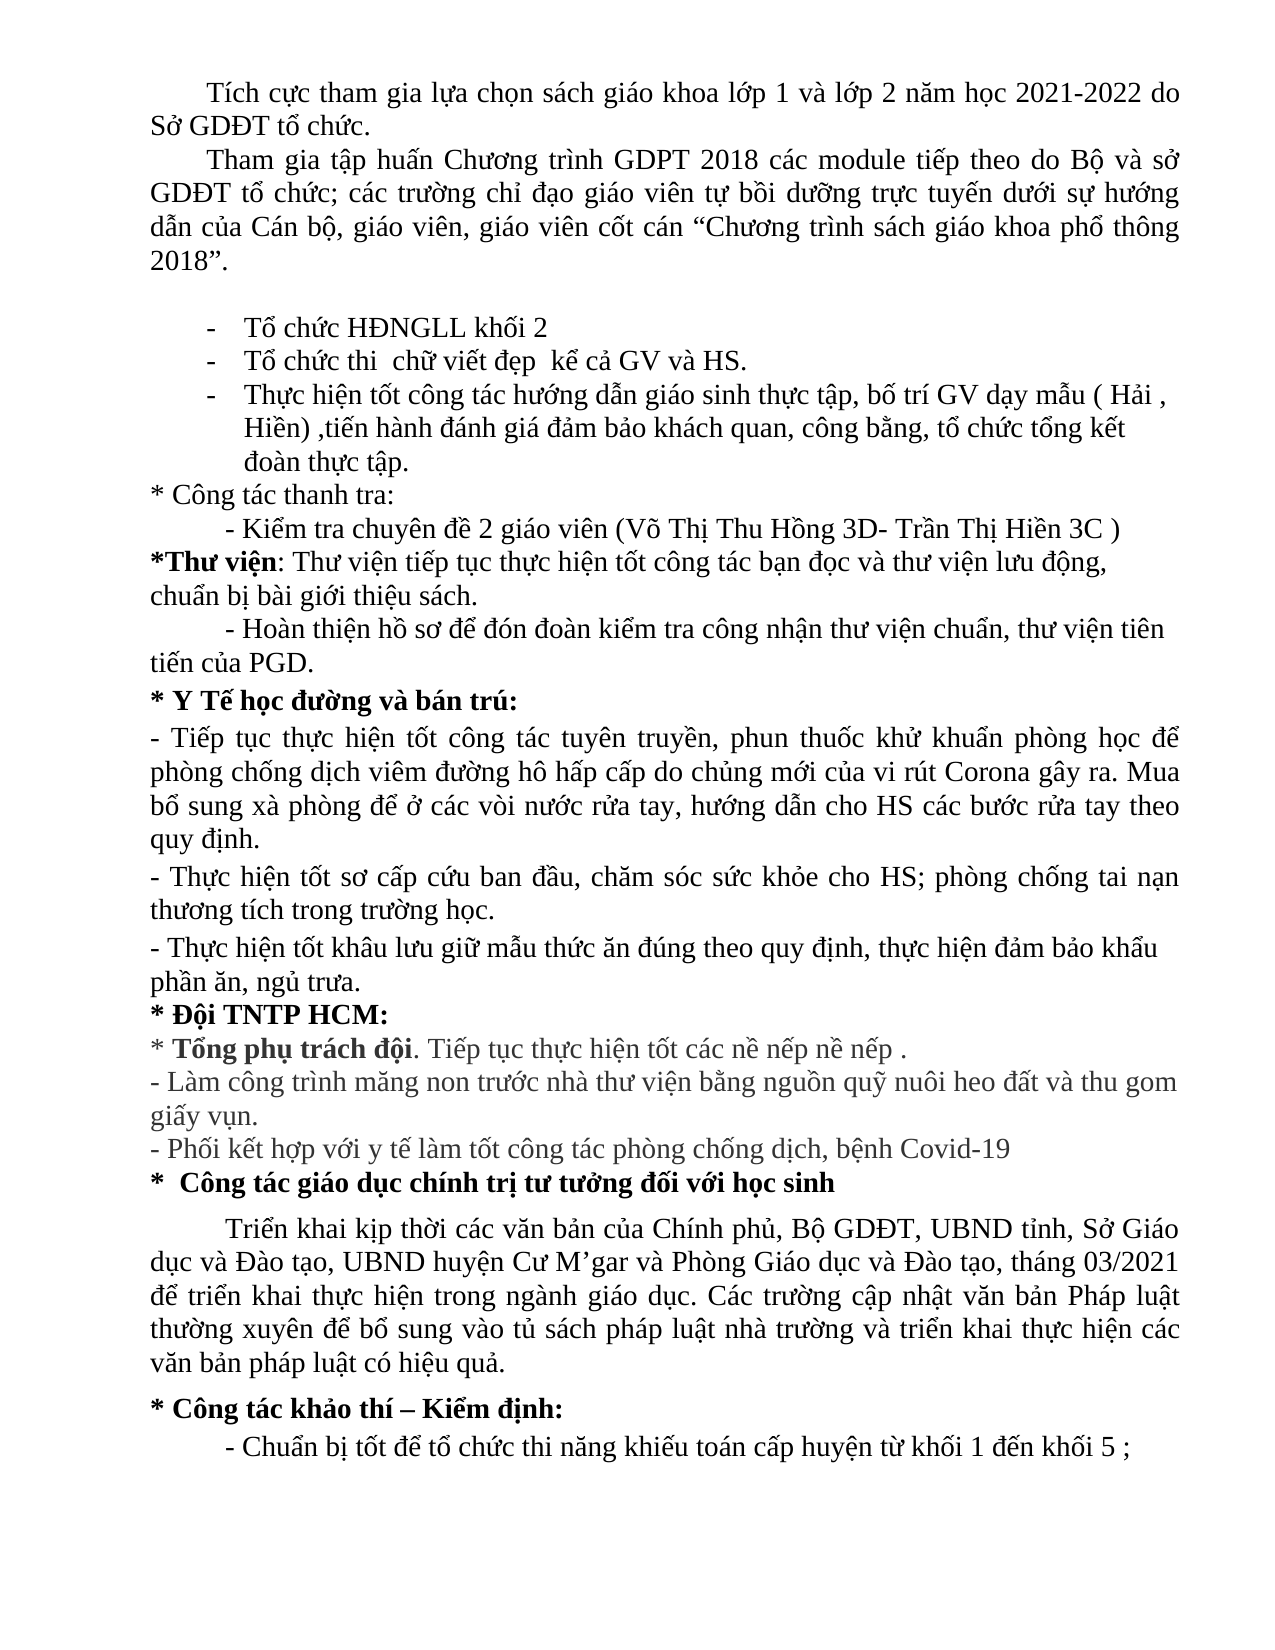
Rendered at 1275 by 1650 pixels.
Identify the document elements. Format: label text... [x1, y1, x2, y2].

text - Hoàn thiện hồ sơ để đón đoàn kiểm tra công nhận thư viện chuẩn, thư viện tiên tiến của PGD. [150, 612, 1181, 679]
text Tham gia tập huấn Chương trình GDPT 2018 các module tiếp theo do Bộ và sở GDĐT tổ chức; các trường chỉ đạo giáo viên tự bồi dưỡng trực tuyến dưới sự hướng dẫn của Cán bộ, giáo viên, giáo viên cốt cán “Chương trình sách giáo khoa phổ thông 2018”. [150, 142, 1181, 276]
text * Tổng phụ trách đội. Tiếp tục thực hiện tốt các nề nếp nề nếp . [150, 1031, 1181, 1064]
text *Thư viện: Thư viện tiếp tục thực hiện tốt công tác bạn đọc và thư viện lưu động, chuẩn bị bài giới thiệu sách. [150, 544, 1181, 612]
text - Thực hiện tốt sơ cấp cứu ban đầu, chăm sóc sức khỏe cho HS; phòng chống tai nạn thương tích trong trường học. [150, 859, 1181, 926]
text Tích cực tham gia lựa chọn sách giáo khoa lớp 1 và lớp 2 năm học 2021-2022 do Sở GDĐT tổ chức. [150, 75, 1181, 142]
text - Làm công trình măng non trước nhà thư viện bằng nguồn quỹ nuôi heo đất và thu gom giấy vụn. [150, 1064, 1181, 1131]
text - Thực hiện tốt khâu lưu giữ mẫu thức ăn đúng theo quy định, thực hiện đảm bảo khẩu phần ăn, ngủ trưa. [150, 930, 1181, 997]
list Tổ chức thi chữ viết đẹp kể cả GV và HS. [206, 343, 1181, 377]
text * Công tác thanh tra: [150, 477, 1181, 511]
text * Công tác giáo dục chính trị tư tưởng đối với học sinh [150, 1165, 1181, 1198]
text - Phối kết hợp với y tế làm tốt công tác phòng chống dịch, bệnh Covid-19 [150, 1131, 1181, 1165]
text - Tiếp tục thực hiện tốt công tác tuyên truyền, phun thuốc khử khuẩn phòng học để phòng chống dịch viêm đường hô hấp cấp do chủng mới của vi rút Corona gây ra. Mua bổ sung xà phòng để ở các vòi nước rửa tay, hướng dẫn cho HS các bước rửa tay theo quy định. [150, 721, 1181, 855]
text - Chuẩn bị tốt để tổ chức thi năng khiếu toán cấp huyện từ khối 1 đến khối 5 ; [150, 1429, 1181, 1462]
text Triển khai kịp thời các văn bản của Chính phủ, Bộ GDĐT, UBND tỉnh, Sở Giáo dục và Đào tạo, UBND huyện Cư M’gar và Phòng Giáo dục và Đào tạo, tháng 03/2021 để triển khai thực hiện trong ngành giáo dục. Các trường cập nhật văn bản Pháp luật thường xuyên để bổ sung vào tủ sách pháp luật nhà trường và triển khai thực hiện các văn bản pháp luật có hiệu quả. [150, 1211, 1181, 1379]
text * Công tác khảo thí – Kiểm định: [150, 1391, 1181, 1425]
list Tổ chức HĐNGLL khối 2 [206, 310, 1181, 343]
text * Đội TNTP HCM: [150, 997, 1181, 1031]
text * Y Tế học đường và bán trú: [150, 683, 1181, 716]
list Thực hiện tốt công tác hướng dẫn giáo sinh thực tập, bố trí GV dạy mẫu ( Hải , Hiền) ,tiến hành đánh giá đảm bảo khách quan, công bằng, tổ chức tổng kết đoàn thực tập. [206, 377, 1181, 477]
text - Kiểm tra chuyên đề 2 giáo viên (Võ Thị Thu Hồng 3D- Trần Thị Hiền 3C ) [150, 511, 1181, 544]
